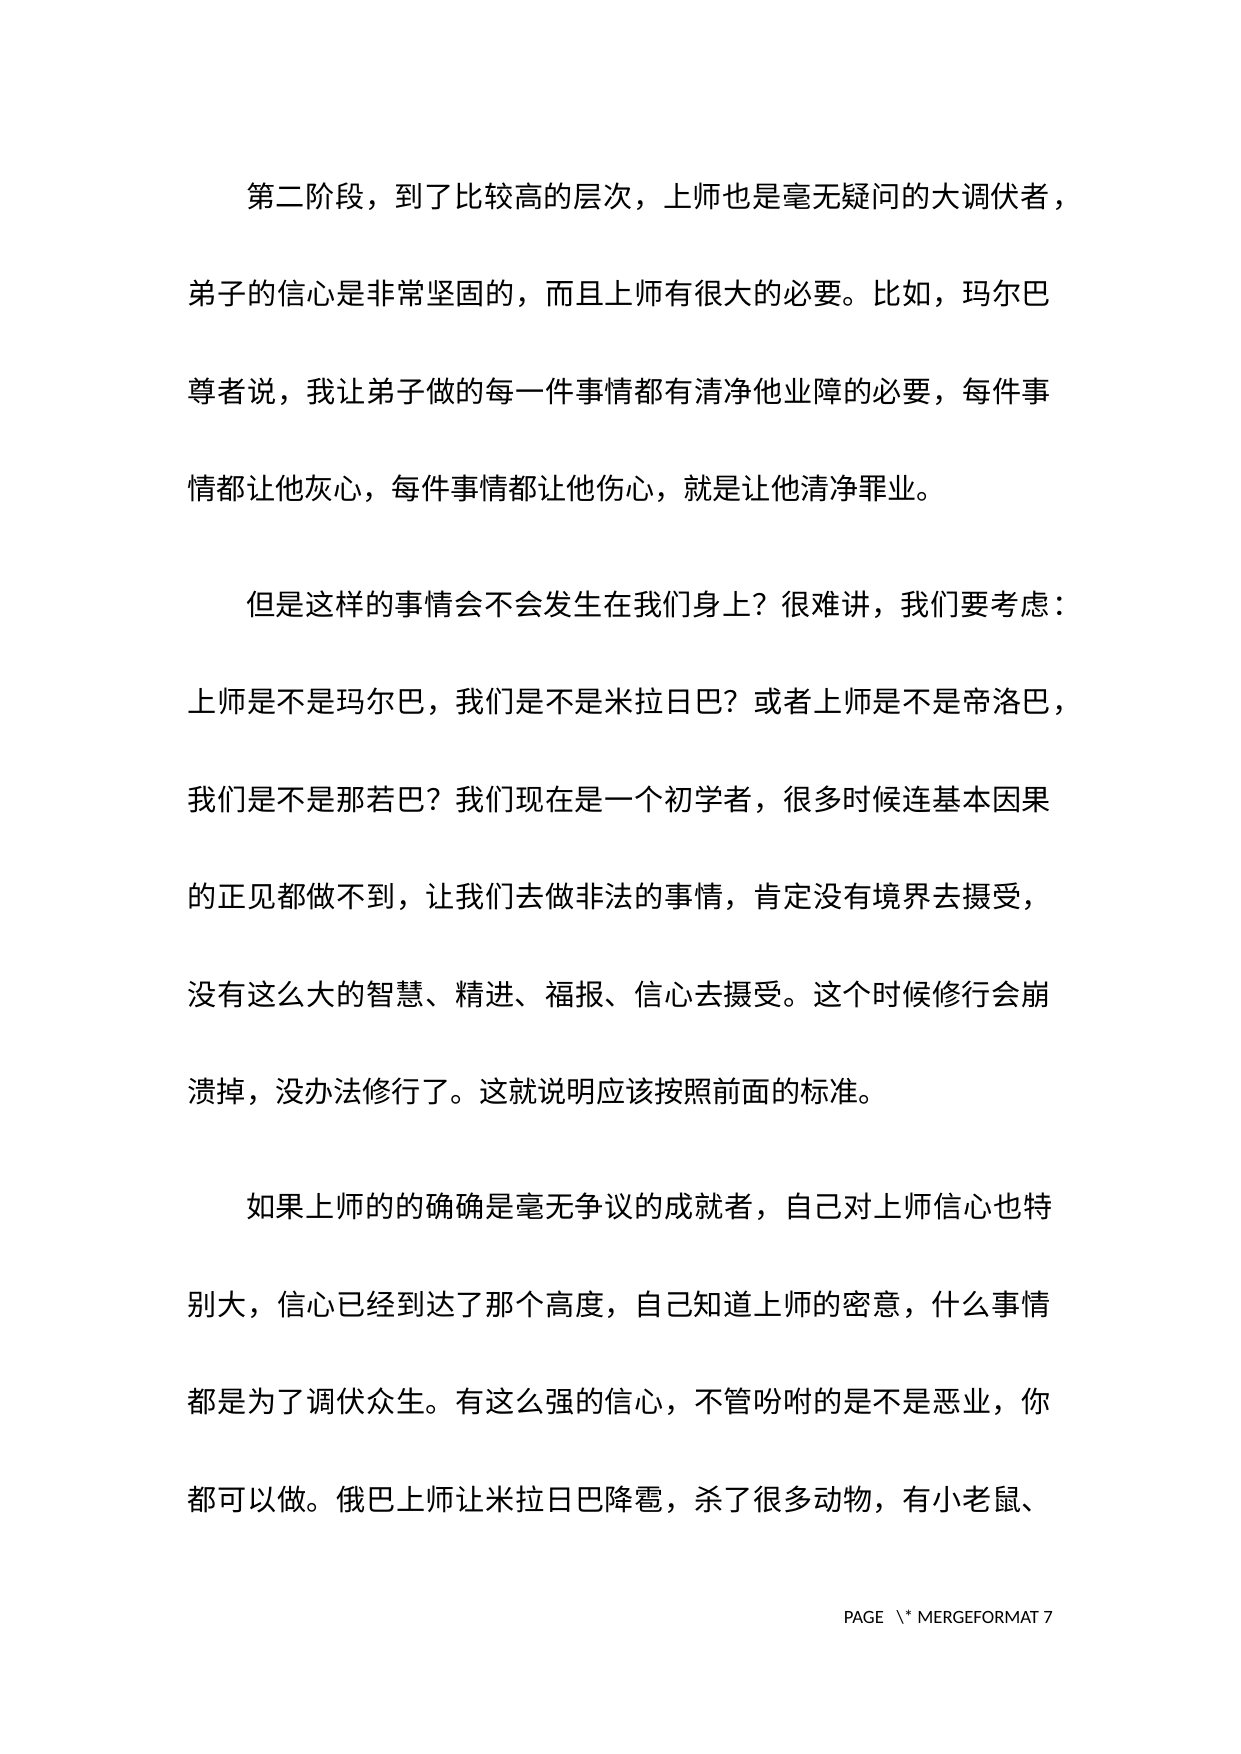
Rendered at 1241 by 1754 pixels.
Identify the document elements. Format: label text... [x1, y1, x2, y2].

text 但是这样的事情会不会发生在我们身上？很难讲，我们要考虑：上师是不是玛尔巴，我们是不是米拉日巴？或者上师是不是帝洛巴，我们是不是那若巴？我们现在是一个初学者，很多时候连基本因果的正见都做不到，让我们去做非法的事情，肯定没有境界去摄受，没有这么大的智慧、精进、福报、信心去摄受。这个时候修行会崩溃掉，没办法修行了。这就说明应该按照前面的标准。 [187, 570, 1053, 1122]
text 第二阶段，到了比较高的层次，上师也是毫无疑问的大调伏者，弟子的信心是非常坚固的，而且上师有很大的必要。比如，玛尔巴尊者说，我让弟子做的每一件事情都有清净他业障的必要，每件事情都让他灰心，每件事情都让他伤心，就是让他清净罪业。 [187, 162, 1053, 519]
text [187, 1173, 1053, 1530]
